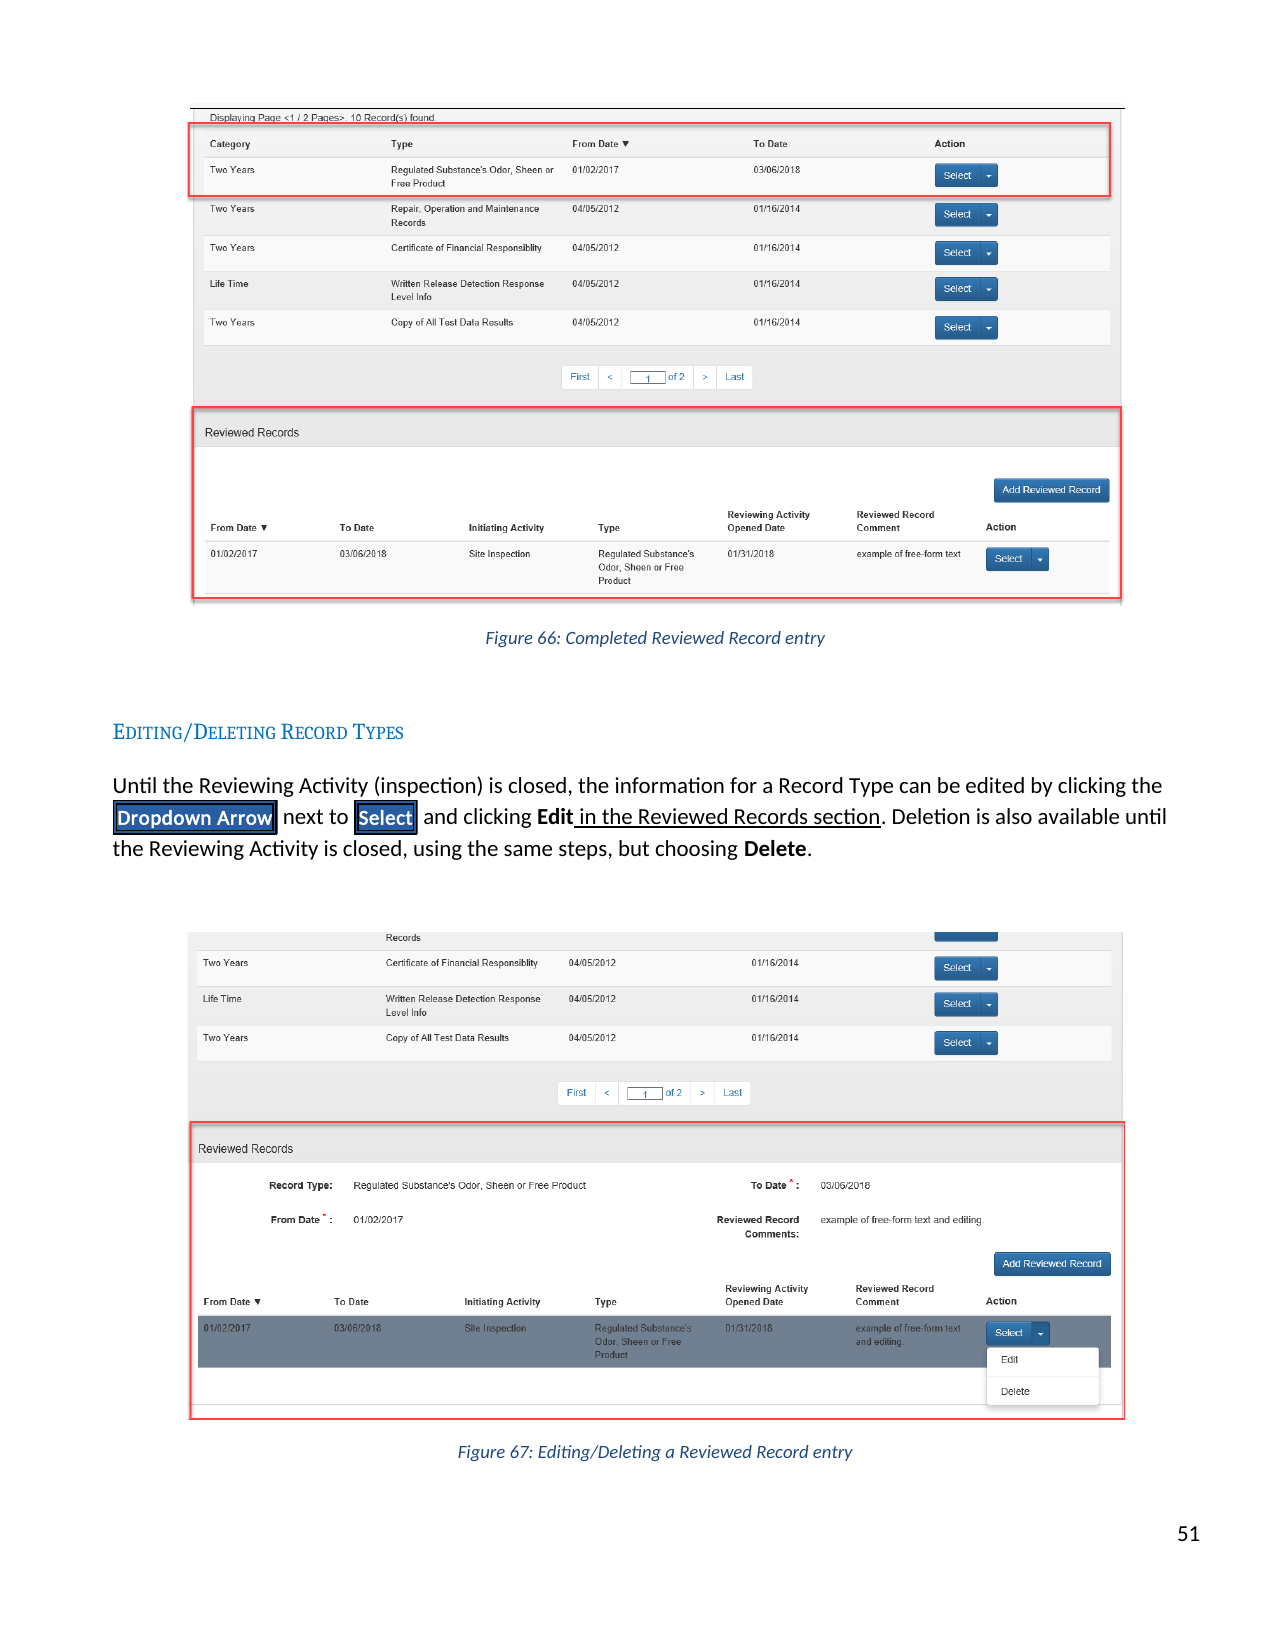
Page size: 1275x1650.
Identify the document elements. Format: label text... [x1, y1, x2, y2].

text Until the Reviewing Activity (inspection) is closed, the information for a Record Type can be edited by clicking the Dropdown Arrow next to Select and clicking Edit in the Reviewed Records section. Deletion is also available until the Reviewing Activity is closed, using the same steps, but choosing Delete. [112, 772, 1200, 862]
text Figure 66: Completed Reviewed Record entry [112, 626, 1200, 649]
picture [187, 103, 1125, 606]
subtitle Editing/Deleting Record Types [112, 719, 1200, 772]
text Figure 67: Editing/Deleting a Reviewed Record entry [112, 1441, 1200, 1463]
picture [187, 932, 1125, 1420]
